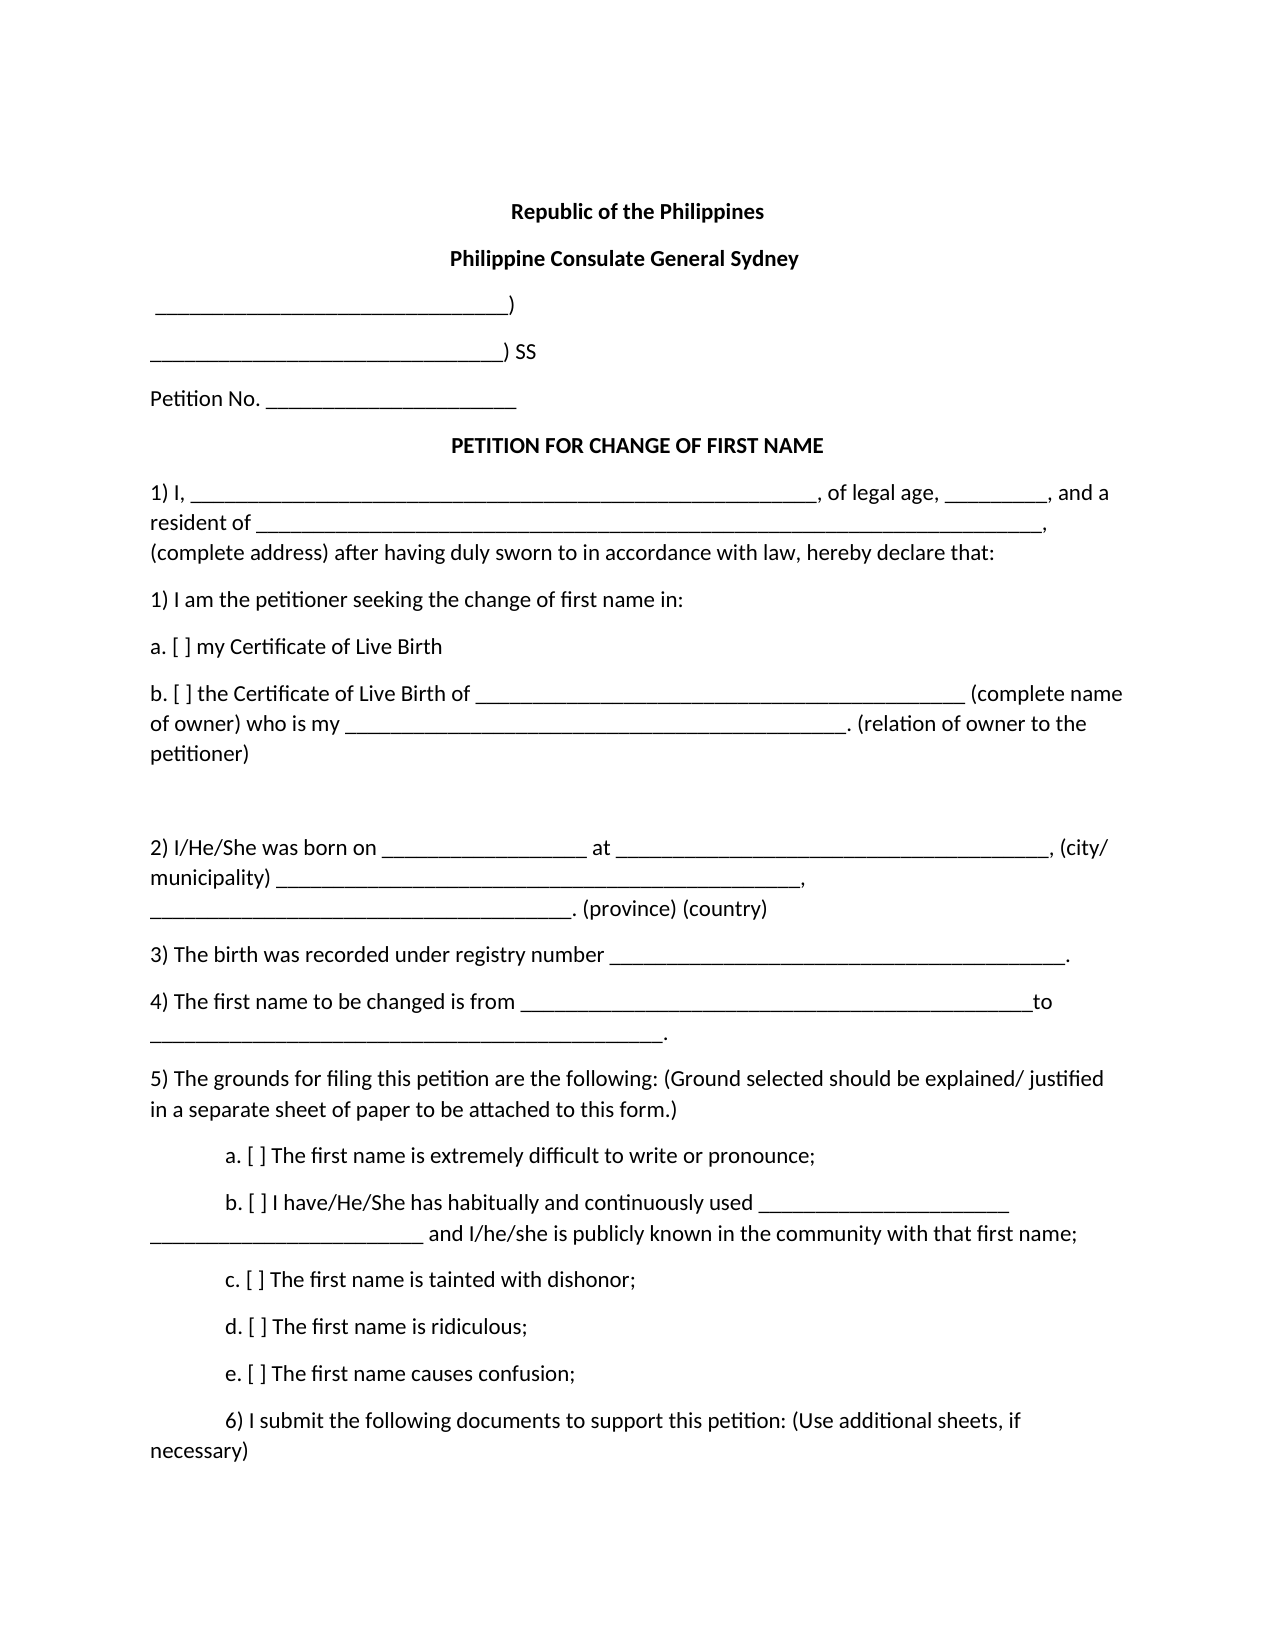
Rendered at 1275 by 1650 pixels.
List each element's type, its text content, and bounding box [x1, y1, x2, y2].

text 1) I, _______________________________________________________, of legal age, _________, and a resident of _____________________________________________________________________, (complete address) after having duly sworn to in accordance with law, hereby declare that: [150, 478, 1125, 567]
text 5) The grounds for filing this petition are the following: (Ground selected should be explained/ justified in a separate sheet of paper to be attached to this form.) [150, 1064, 1125, 1123]
text Petition No. ______________________ [150, 384, 1125, 412]
text Republic of the Philippines [150, 197, 1125, 225]
text PETITION FOR CHANGE OF FIRST NAME [150, 431, 1125, 459]
text b. [ ] I have/He/She has habitually and continuously used ______________________ ________________________ and I/he/she is publicly known in the community with that first name; [150, 1188, 1125, 1247]
text 3) The birth was recorded under registry number ________________________________________. [150, 941, 1125, 969]
text c. [ ] The first name is tainted with dishonor; [150, 1266, 1125, 1294]
text b. [ ] the Certificate of Live Birth of ___________________________________________ (complete name of owner) who is my ____________________________________________. (relation of owner to the petitioner) [150, 679, 1125, 768]
text a. [ ] The first name is extremely difficult to write or pronounce; [150, 1142, 1125, 1170]
text 1) I am the petitioner seeking the change of first name in: [150, 585, 1125, 613]
text _______________________________) [150, 291, 1125, 319]
text 2) I/He/She was born on __________________ at ______________________________________, (city/ municipality) ______________________________________________, _____________________________________. (province) (country) [150, 833, 1125, 922]
text d. [ ] The first name is ridiculous; [150, 1312, 1125, 1341]
text _______________________________) SS [150, 337, 1125, 366]
text a. [ ] my Certificate of Live Birth [150, 632, 1125, 660]
text Philippine Consulate General Sydney [375, 244, 1125, 272]
text 4) The first name to be changed is from _____________________________________________to _____________________________________________. [150, 987, 1125, 1046]
text 6) I submit the following documents to support this petition: (Use additional sheets, if necessary) [150, 1406, 1125, 1464]
text e. [ ] The first name causes confusion; [150, 1359, 1125, 1387]
